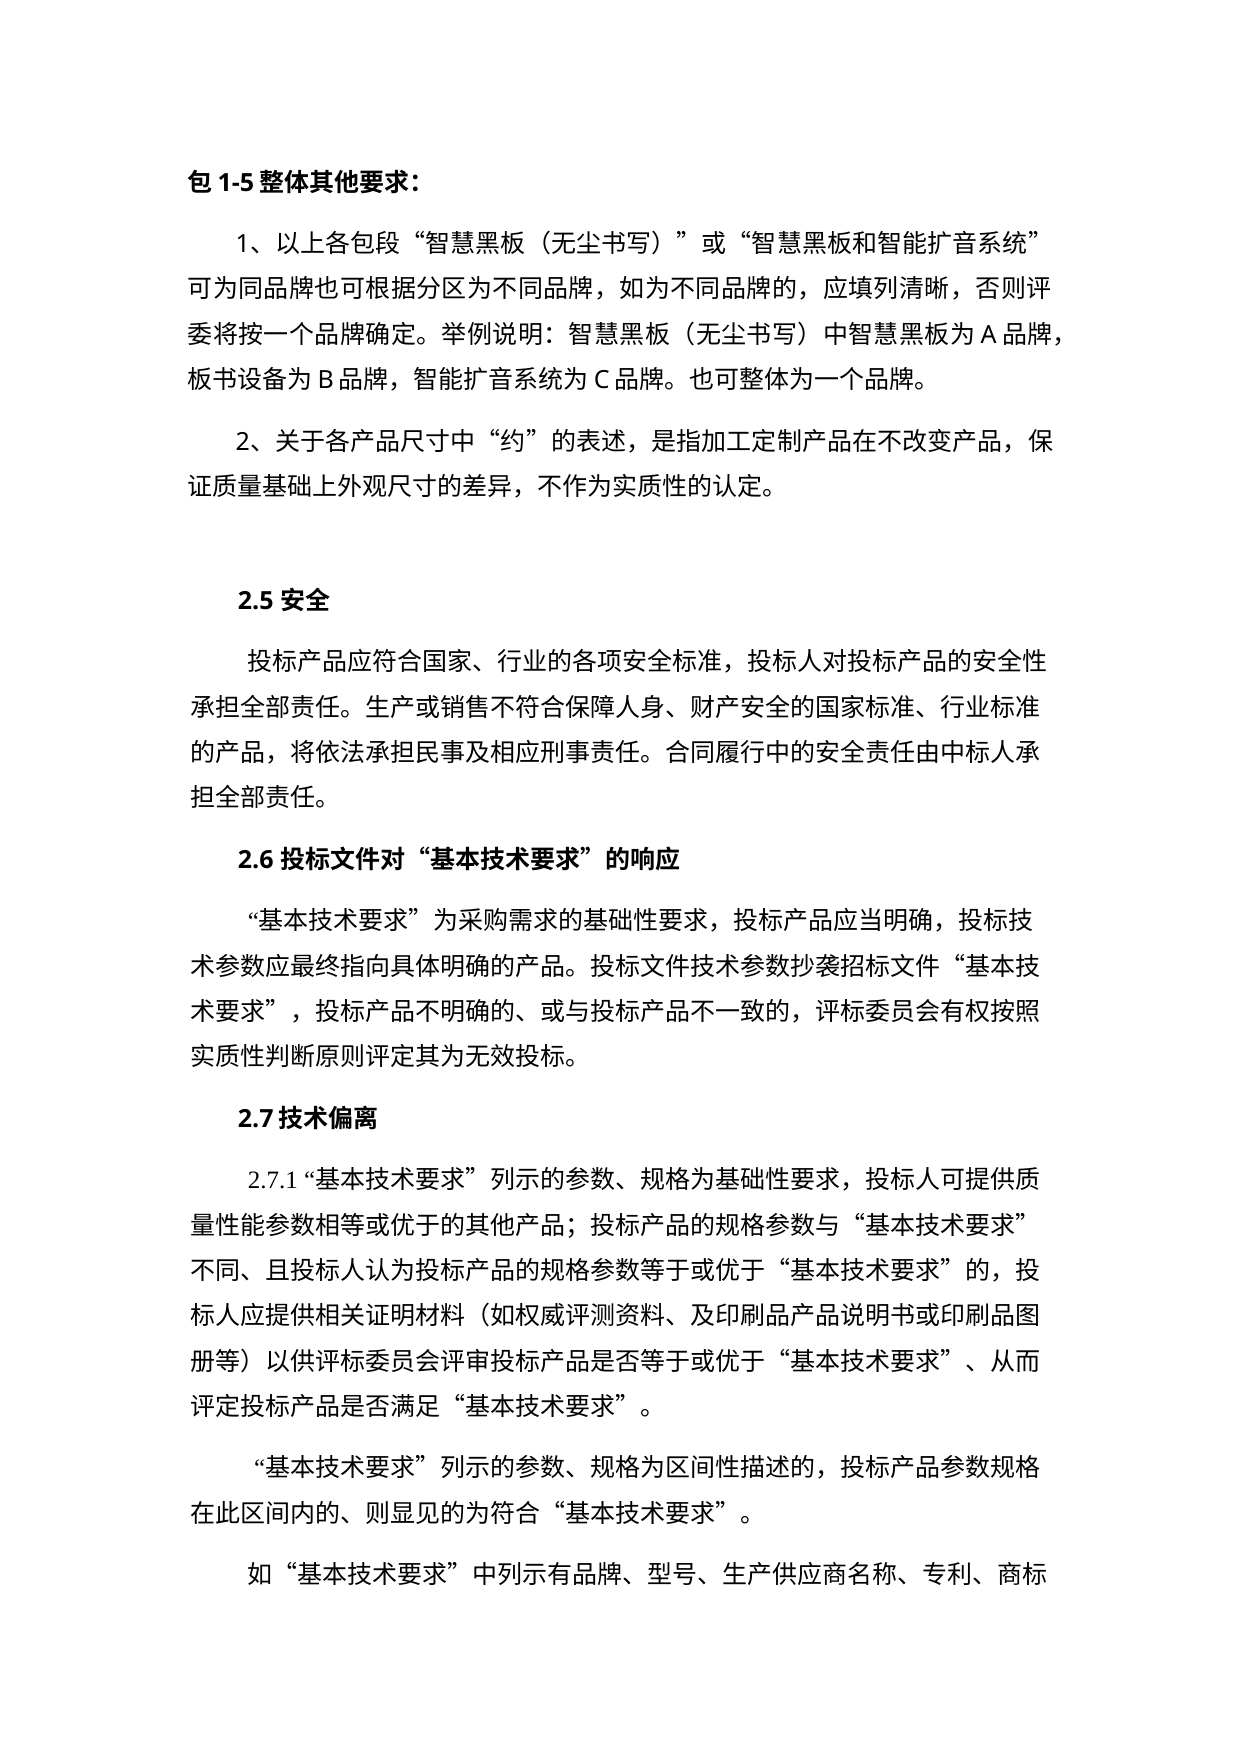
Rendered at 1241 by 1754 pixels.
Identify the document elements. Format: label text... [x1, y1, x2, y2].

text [190, 1555, 1053, 1591]
text “基本技术要求”为采购需求的基础性要求，投标产品应当明确，投标技术参数应最终指向具体明确的产品。投标文件技术参数抄袭招标文件“基本技术要求”，投标产品不明确的、或与投标产品不一致的，评标委员会有权按照实质性判断原则评定其为无效投标。 [190, 901, 1053, 1073]
text “基本技术要求”列示的参数、规格为区间性描述的，投标产品参数规格在此区间内的、则显见的为符合“基本技术要求”。 [190, 1448, 1053, 1529]
text 2.7技术偏离 [187, 1098, 1053, 1134]
text 包1-5整体其他要求： [187, 162, 1053, 198]
text 2.7.1 “基本技术要求”列示的参数、规格为基础性要求，投标人可提供质量性能参数相等或优于的其他产品；投标产品的规格参数与“基本技术要求”不同、且投标人认为投标产品的规格参数等于或优于“基本技术要求”的，投标人应提供相关证明材料（如权威评测资料、及印刷品产品说明书或印刷品图册等）以供评标委员会评审投标产品是否等于或优于“基本技术要求”、从而评定投标产品是否满足“基本技术要求”。 [190, 1160, 1053, 1423]
text 投标产品应符合国家、行业的各项安全标准，投标人对投标产品的安全性承担全部责任。生产或销售不符合保障人身、财产安全的国家标准、行业标准的产品，将依法承担民事及相应刑事责任。合同履行中的安全责任由中标人承担全部责任。 [190, 642, 1053, 814]
list 以上各包段“智慧黑板（无尘书写）”或“智慧黑板和智能扩音系统”可为同品牌也可根据分区为不同品牌，如为不同品牌的，应填列清晰，否则评委将按一个品牌确定。举例说明：智慧黑板（无尘书写）中智慧黑板为A品牌，板书设备为B品牌，智能扩音系统为C品牌。也可整体为一个品牌。 [187, 223, 1053, 396]
text 2.6 投标文件对“基本技术要求”的响应 [187, 839, 1053, 875]
text 2.5 安全 [187, 580, 1053, 616]
list 关于各产品尺寸中“约”的表述，是指加工定制产品在不改变产品，保证质量基础上外观尺寸的差异，不作为实质性的认定。 [187, 421, 1053, 503]
